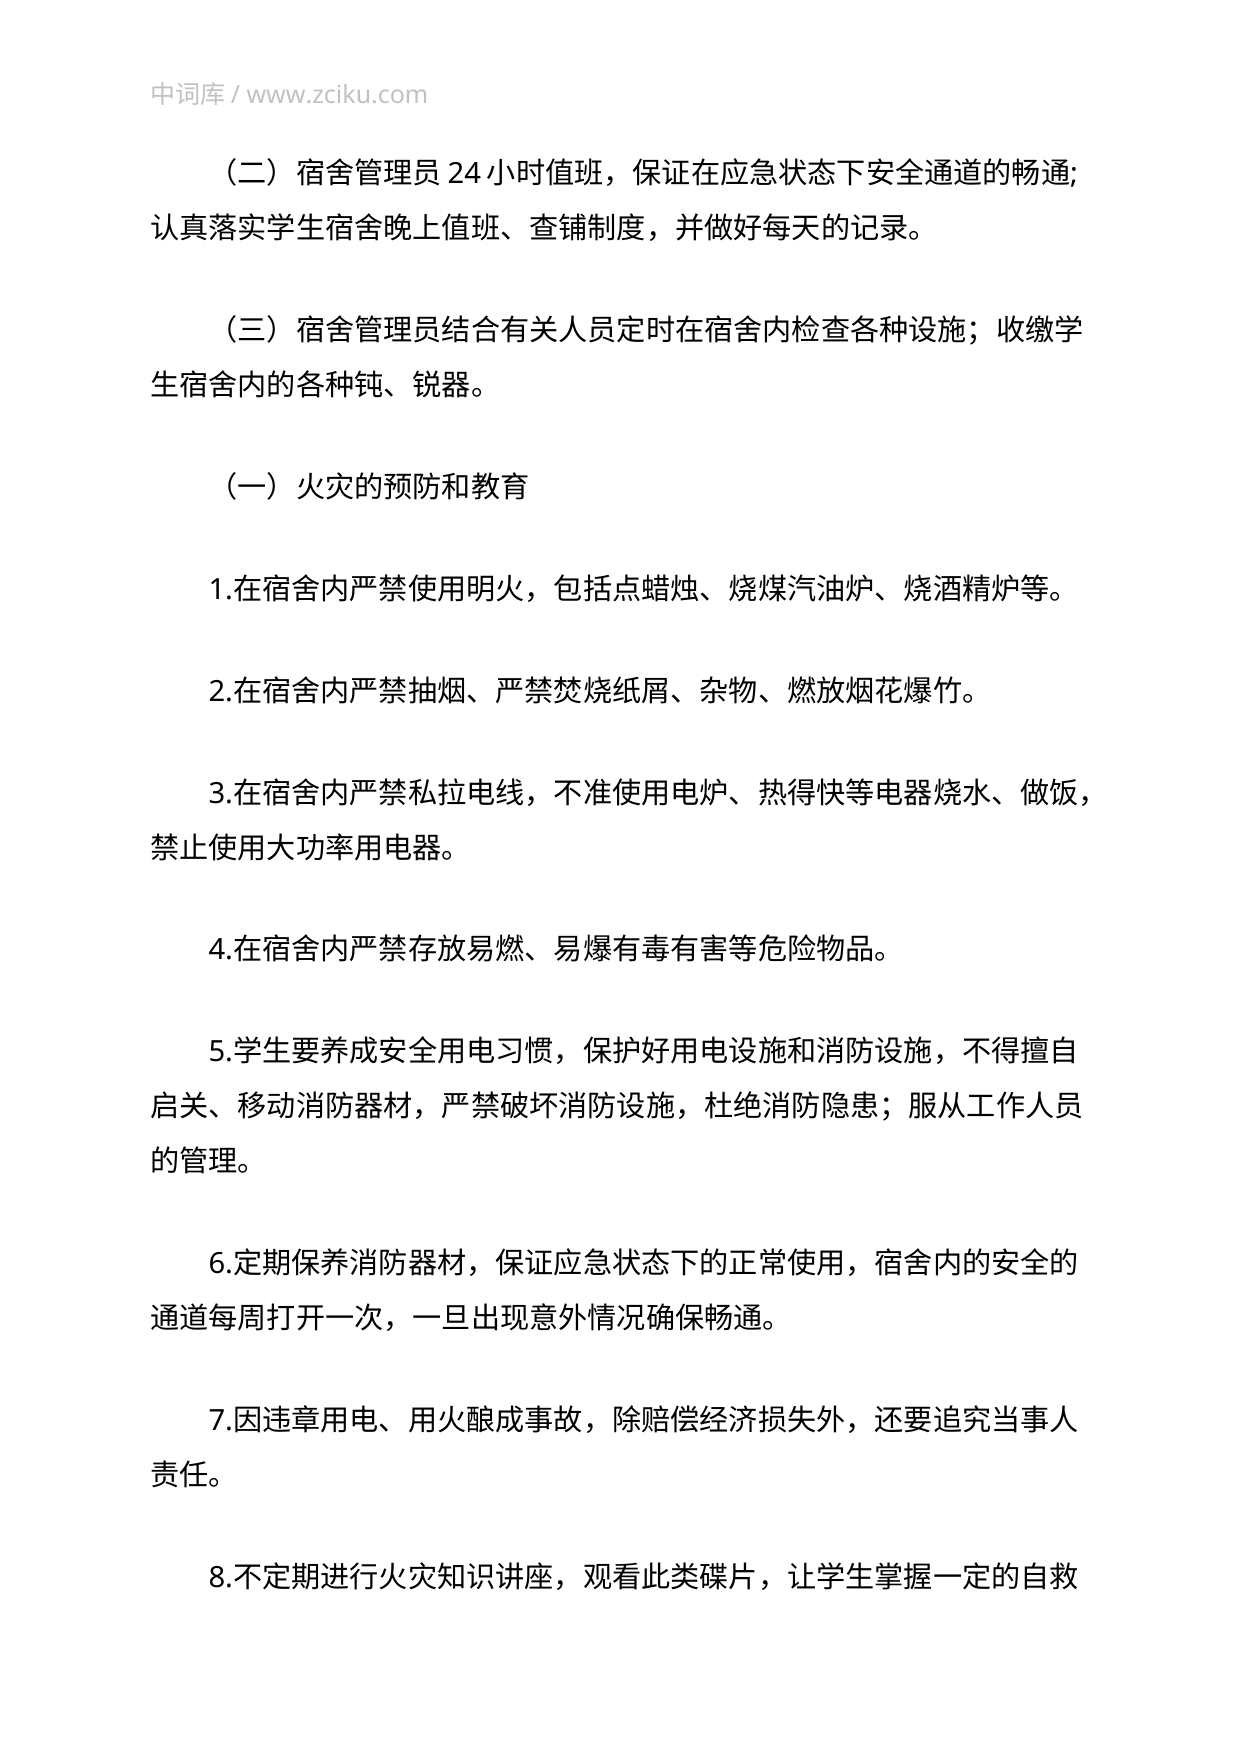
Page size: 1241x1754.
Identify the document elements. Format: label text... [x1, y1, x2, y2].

text 3.在宿舍内严禁私拉电线，不准使用电炉、热得快等电器烧水、做饭，禁止使用大功率用电器。 [150, 769, 1090, 866]
text 6.定期保养消防器材，保证应急状态下的正常使用，宿舍内的安全的通道每周打开一次，一旦出现意外情况确保畅通。 [150, 1239, 1090, 1337]
text 2.在宿舍内严禁抽烟、严禁焚烧纸屑、杂物、燃放烟花爆竹。 [150, 667, 1090, 709]
text （一）火灾的预防和教育 [150, 463, 1090, 506]
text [150, 1553, 1090, 1596]
text 1.在宿舍内严禁使用明火，包括点蜡烛、烧煤汽油炉、烧酒精炉等。 [150, 565, 1090, 608]
text 7.因违章用电、用火酿成事故，除赔偿经济损失外，还要追究当事人责任。 [150, 1396, 1090, 1494]
text （三）宿舍管理员结合有关人员定时在宿舍内检查各种设施；收缴学生宿舍内的各种钝、锐器。 [150, 307, 1090, 404]
text 5.学生要养成安全用电习惯，保护好用电设施和消防设施，不得擅自启关、移动消防器材，严禁破坏消防设施，杜绝消防隐患；服从工作人员的管理。 [150, 1028, 1090, 1180]
text （二）宿舍管理员24小时值班，保证在应急状态下安全通道的畅通;认真落实学生宿舍晚上值班、查铺制度，并做好每天的记录。 [150, 150, 1090, 247]
text 4.在宿舍内严禁存放易燃、易爆有毒有害等危险物品。 [150, 926, 1090, 968]
